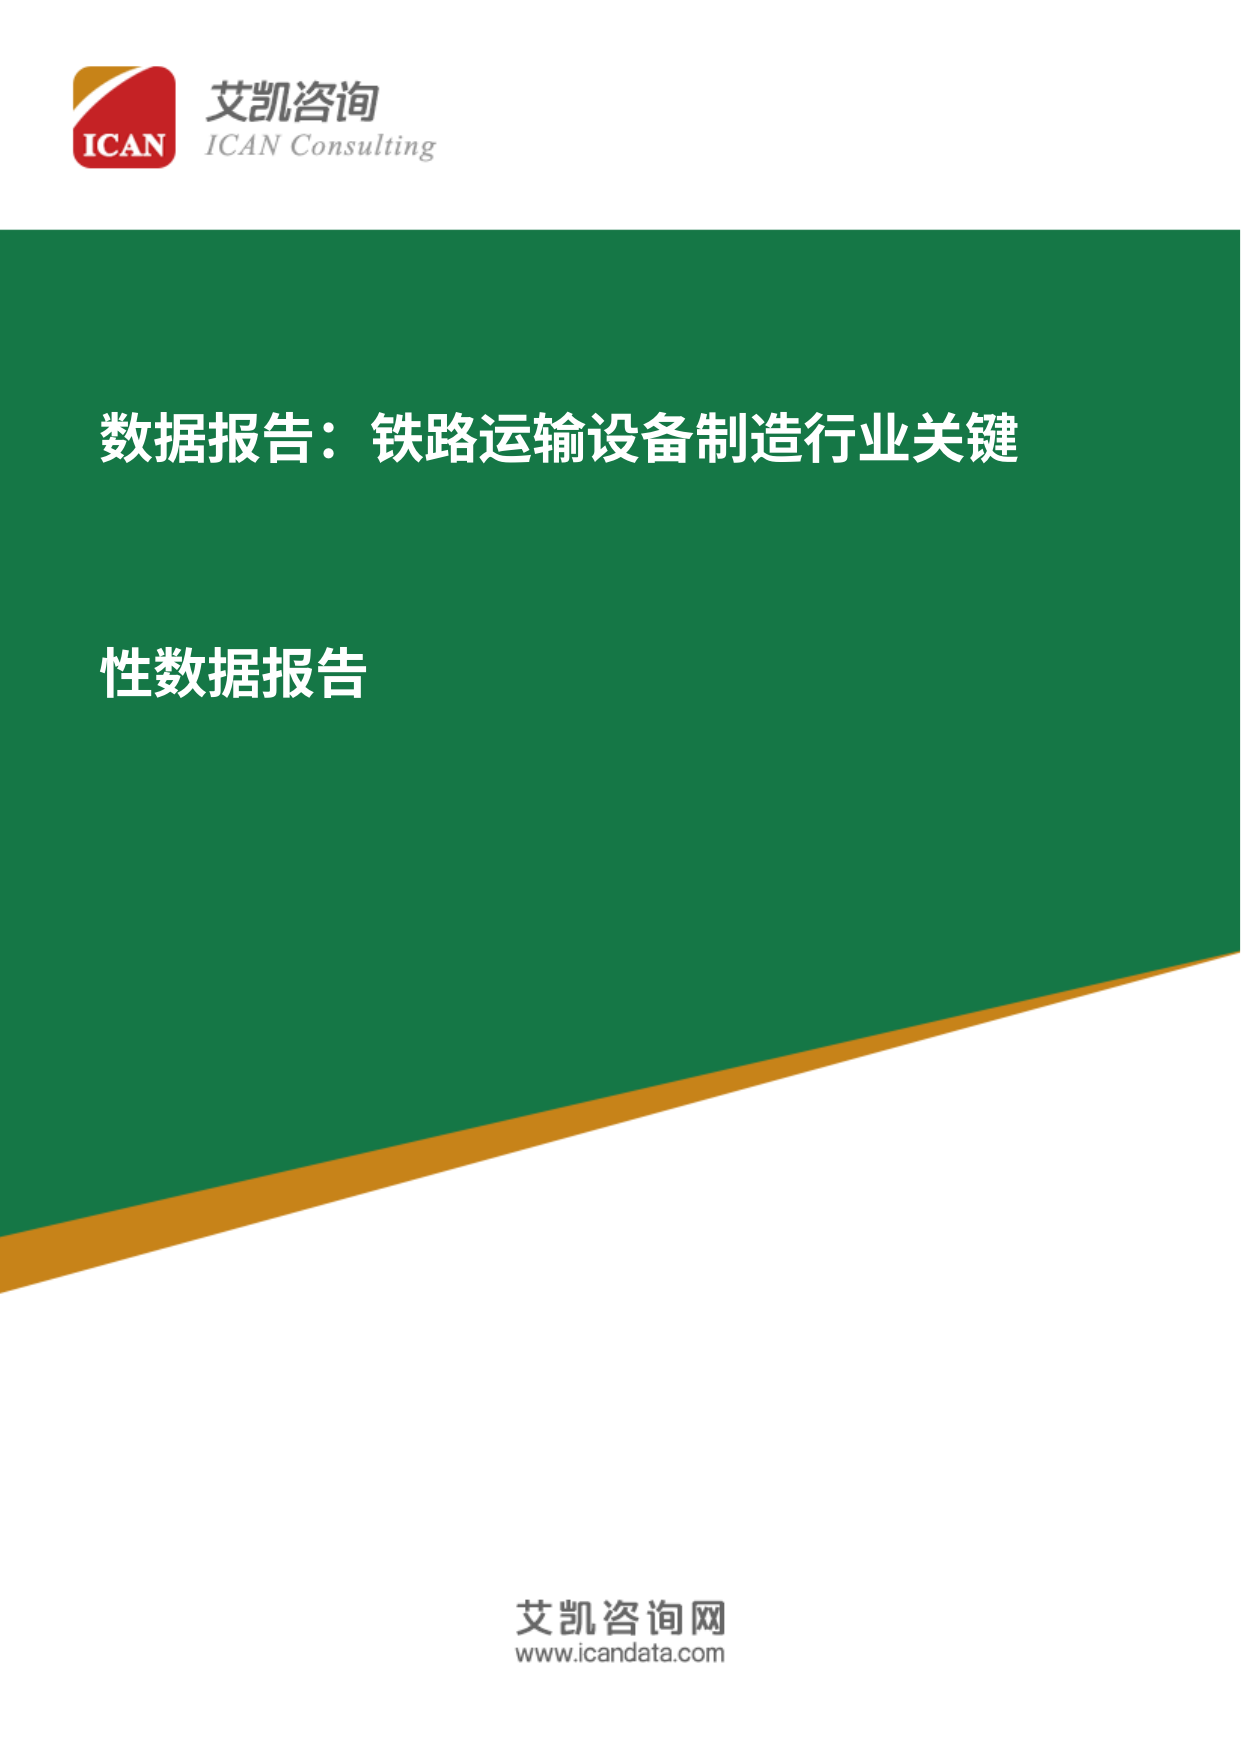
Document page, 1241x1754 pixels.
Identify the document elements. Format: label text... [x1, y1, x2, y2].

picture [0, 5, 1241, 1754]
subtitle 数据报告：铁路运输设备制造行业关键性数据报告 [99, 386, 1053, 718]
